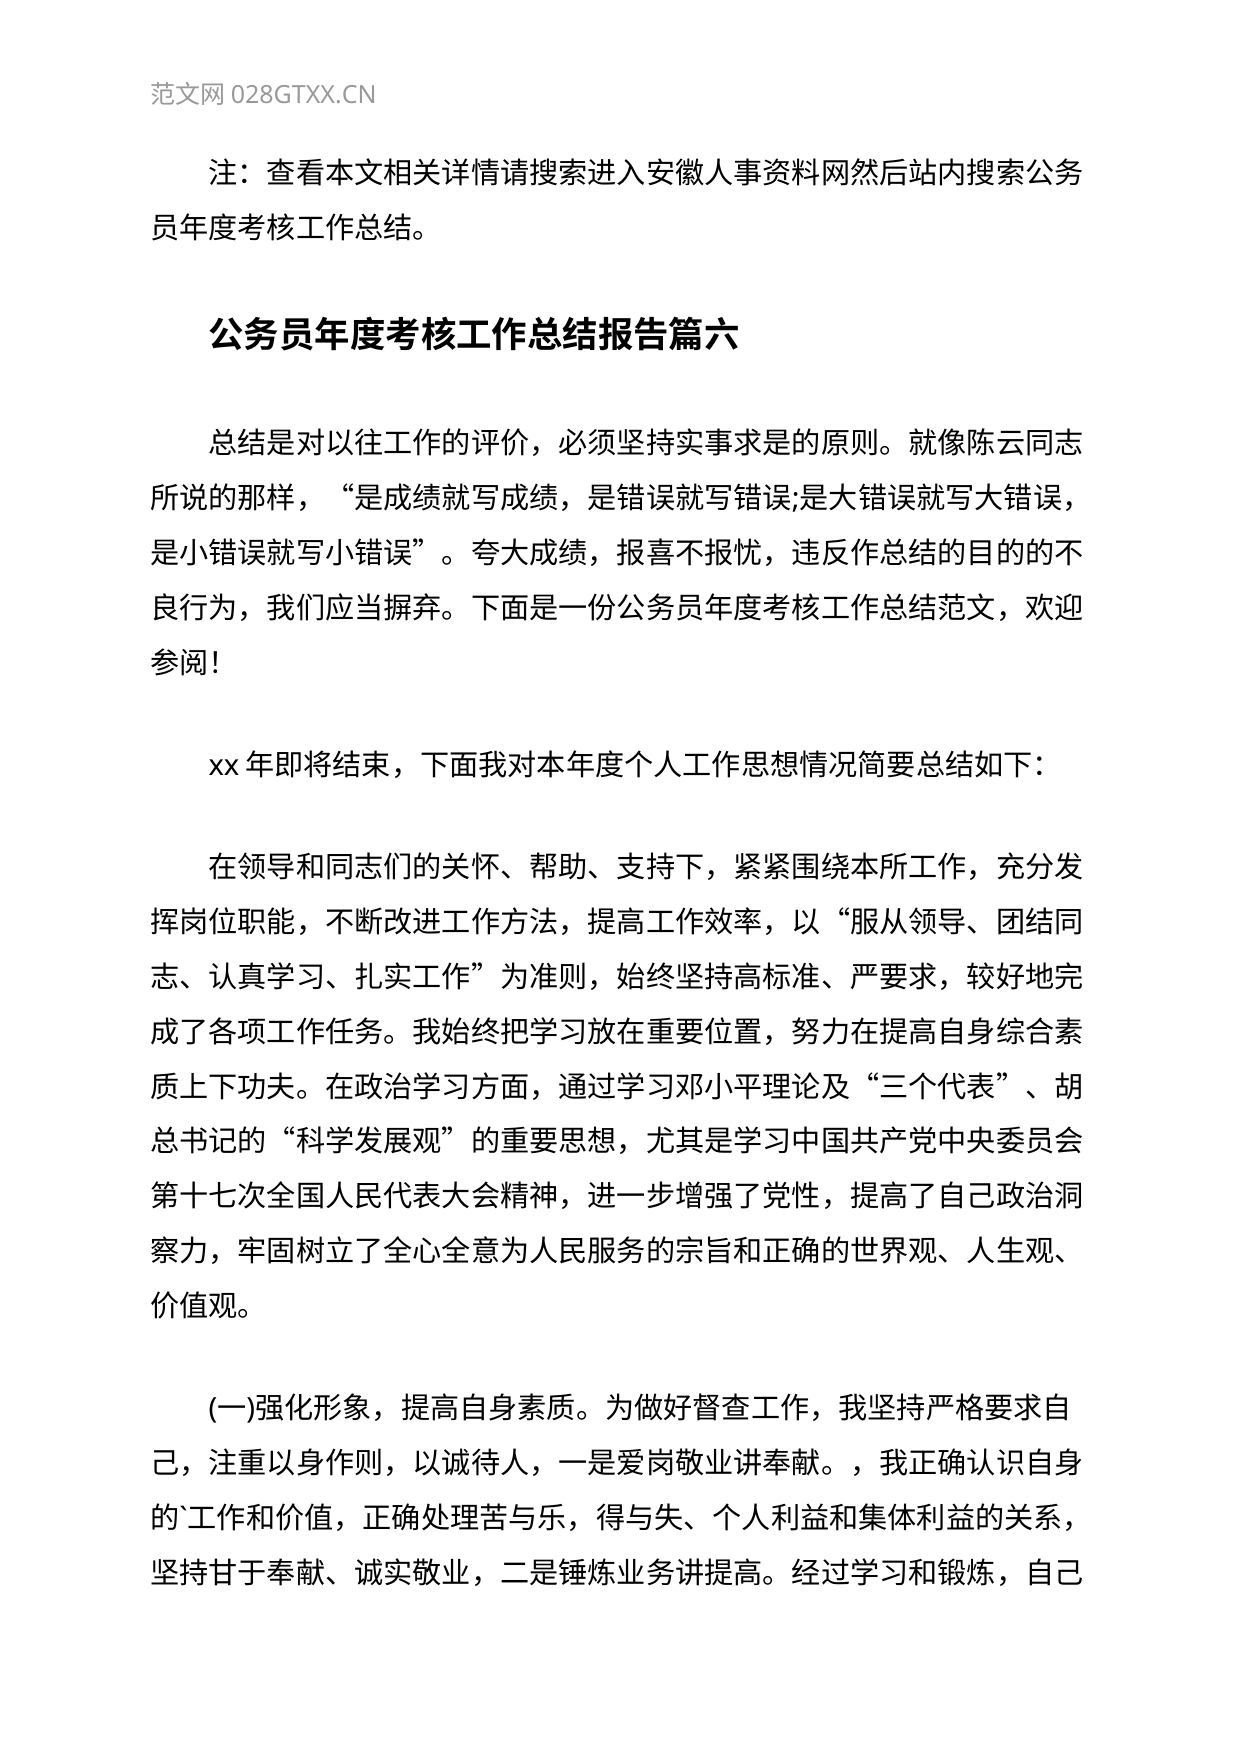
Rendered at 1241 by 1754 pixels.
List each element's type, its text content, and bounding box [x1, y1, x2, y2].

text 公务员年度考核工作总结报告篇六 [150, 307, 1090, 358]
text 在领导和同志们的关怀、帮助、支持下，紧紧围绕本所工作，充分发挥岗位职能，不断改进工作方法，提高工作效率，以“服从领导、团结同志、认真学习、扎实工作”为准则，始终坚持高标准、严要求，较好地完成了各项工作任务。我始终把学习放在重要位置，努力在提高自身综合素质上下功夫。在政治学习方面，通过学习邓小平理论及“三个代表”、胡总书记的“科学发展观”的重要思想，尤其是学习中国共产党中央委员会第十七次全国人民代表大会精神，进一步增强了党性，提高了自己政治洞察力，牢固树立了全心全意为人民服务的宗旨和正确的世界观、人生观、价值观。 [150, 843, 1090, 1325]
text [150, 1384, 1090, 1592]
text 注：查看本文相关详情请搜索进入安徽人事资料网然后站内搜索公务员年度考核工作总结。 [150, 150, 1090, 247]
text xx年即将结束，下面我对本年度个人工作思想情况简要总结如下： [150, 742, 1090, 784]
text 总结是对以往工作的评价，必须坚持实事求是的原则。就像陈云同志所说的那样，“是成绩就写成绩，是错误就写错误;是大错误就写大错误，是小错误就写小错误”。夸大成绩，报喜不报忧，违反作总结的目的的不良行为，我们应当摒弃。下面是一份公务员年度考核工作总结范文，欢迎参阅！ [150, 420, 1090, 682]
